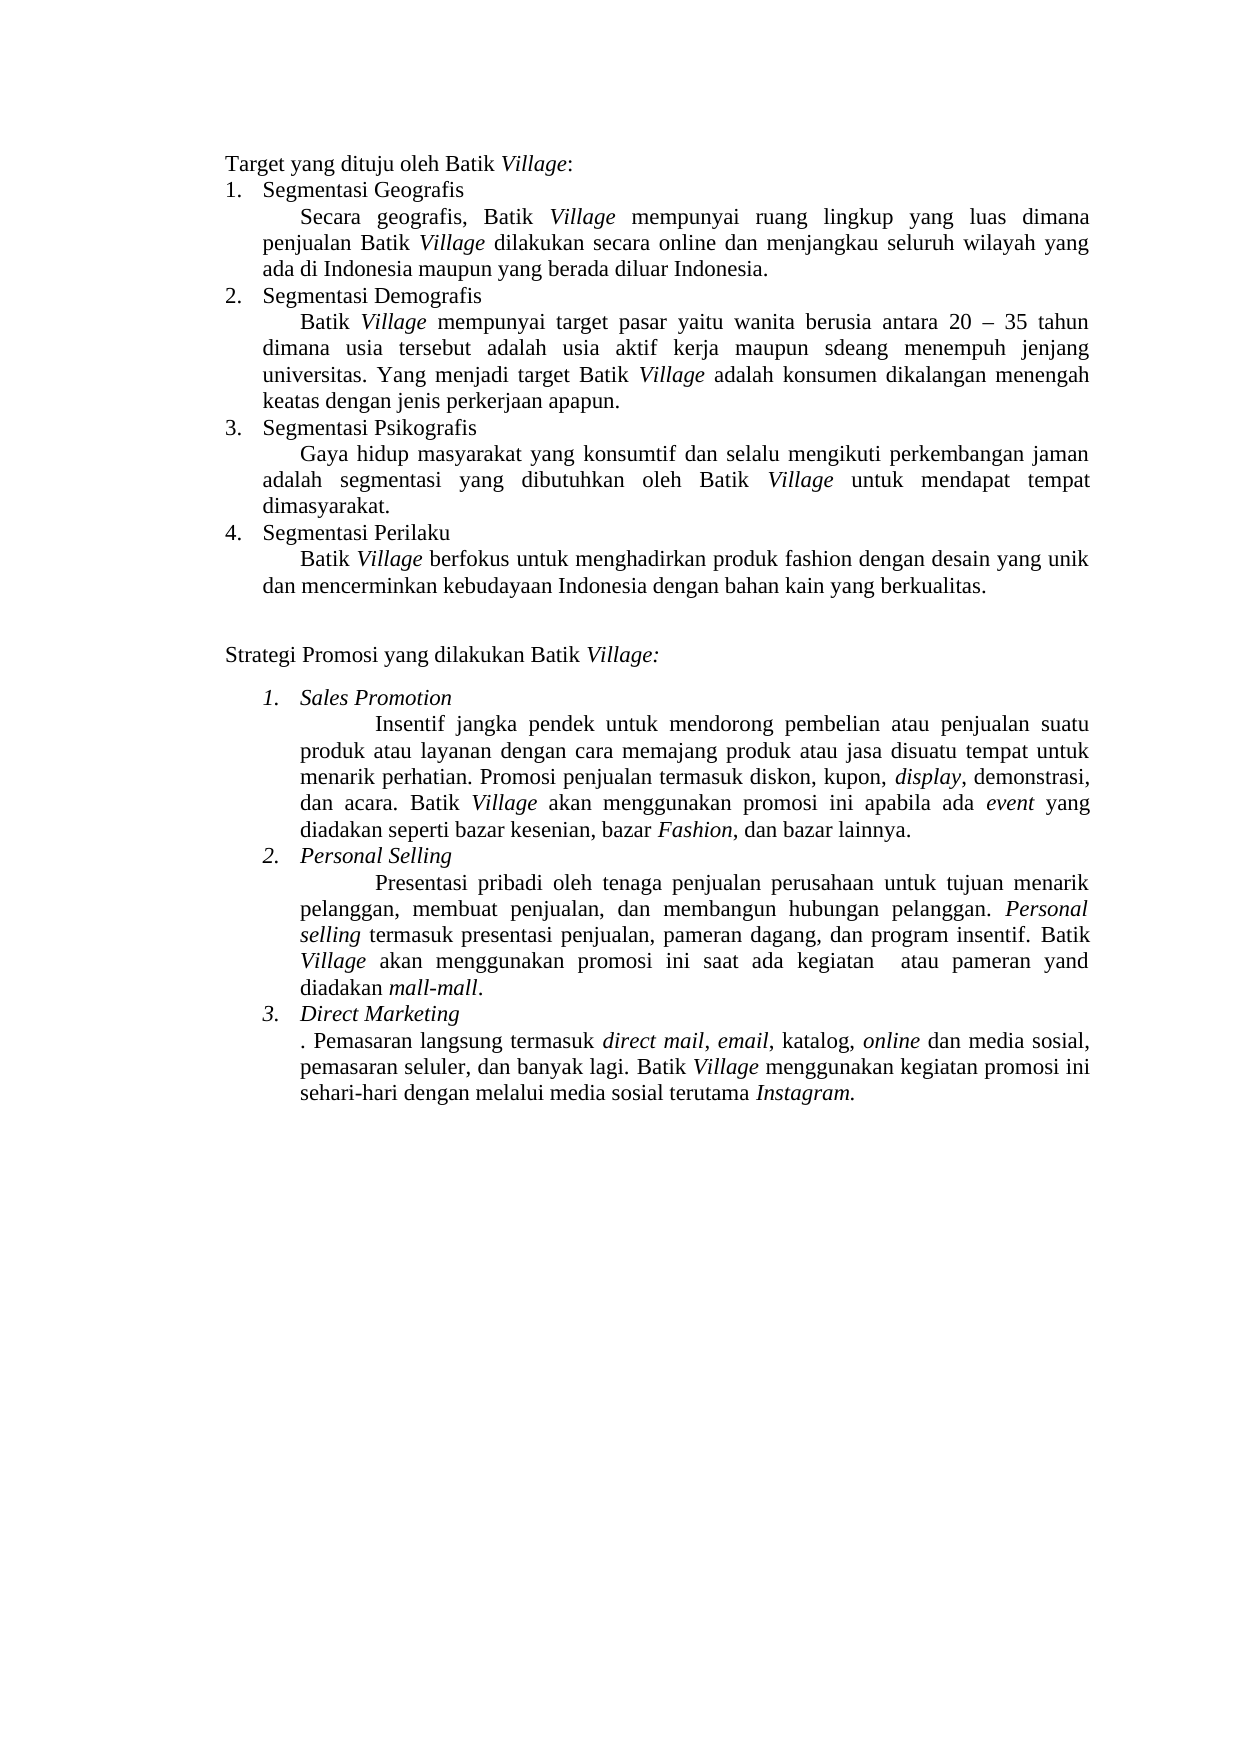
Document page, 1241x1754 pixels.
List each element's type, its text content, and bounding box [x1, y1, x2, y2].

list Segmentasi Geografis [225, 176, 1090, 203]
list Batik Village berfokus untuk menghadirkan produk fashion dengan desain yang unik dan mencerminkan kebudayaan Indonesia dengan bahan kain yang berkualitas. [262, 545, 1090, 598]
list Insentif jangka pendek untuk mendorong pembelian atau penjualan suatu produk atau layanan dengan cara memajang produk atau jasa disuatu tempat untuk menarik perhatian. Promosi penjualan termasuk diskon, kupon, display, demonstrasi, dan acara. Batik Village akan menggunakan promosi ini apabila ada event yang diadakan seperti bazar kesenian, bazar Fashion, dan bazar lainnya. [300, 710, 1090, 842]
text Target yang dituju oleh Batik Village: [150, 150, 1090, 176]
list Personal Selling [262, 842, 1090, 868]
list Batik Village mempunyai target pasar yaitu wanita berusia antara 20 – 35 tahun dimana usia tersebut adalah usia aktif kerja maupun sdeang menempuh jenjang universitas. Yang menjadi target Batik Village adalah konsumen dikalangan menengah keatas dengan jenis perkerjaan apapun. [262, 308, 1090, 413]
list Secara geografis, Batik Village mempunyai ruang lingkup yang luas dimana penjualan Batik Village dilakukan secara online dan menjangkau seluruh wilayah yang ada di Indonesia maupun yang berada diluar Indonesia. [262, 203, 1090, 282]
list Presentasi pribadi oleh tenaga penjualan perusahaan untuk tujuan menarik pelanggan, membuat penjualan, dan membangun hubungan pelanggan. Personal selling termasuk presentasi penjualan, pameran dagang, dan program insentif. Batik Village akan menggunakan promosi ini saat ada kegiatan atau pameran yand diadakan mall-mall. [300, 868, 1090, 1000]
list . Pemasaran langsung termasuk direct mail, email, katalog, online dan media sosial, pemasaran seluler, dan banyak lagi. Batik Village menggunakan kegiatan promosi ini sehari-hari dengan melalui media sosial terutama Instagram. [300, 1027, 1090, 1106]
list Segmentasi Psikografis [225, 413, 1090, 440]
list Segmentasi Demografis [225, 282, 1090, 308]
list Direct Marketing [262, 1000, 1090, 1027]
list Sales Promotion [262, 684, 1090, 710]
text Strategi Promosi yang dilakukan Batik Village: [150, 641, 1090, 667]
list Gaya hidup masyarakat yang konsumtif dan selalu mengikuti perkembangan jaman adalah segmentasi yang dibutuhkan oleh Batik Village untuk mendapat tempat dimasyarakat. [262, 440, 1090, 519]
list Segmentasi Perilaku [225, 519, 1090, 545]
